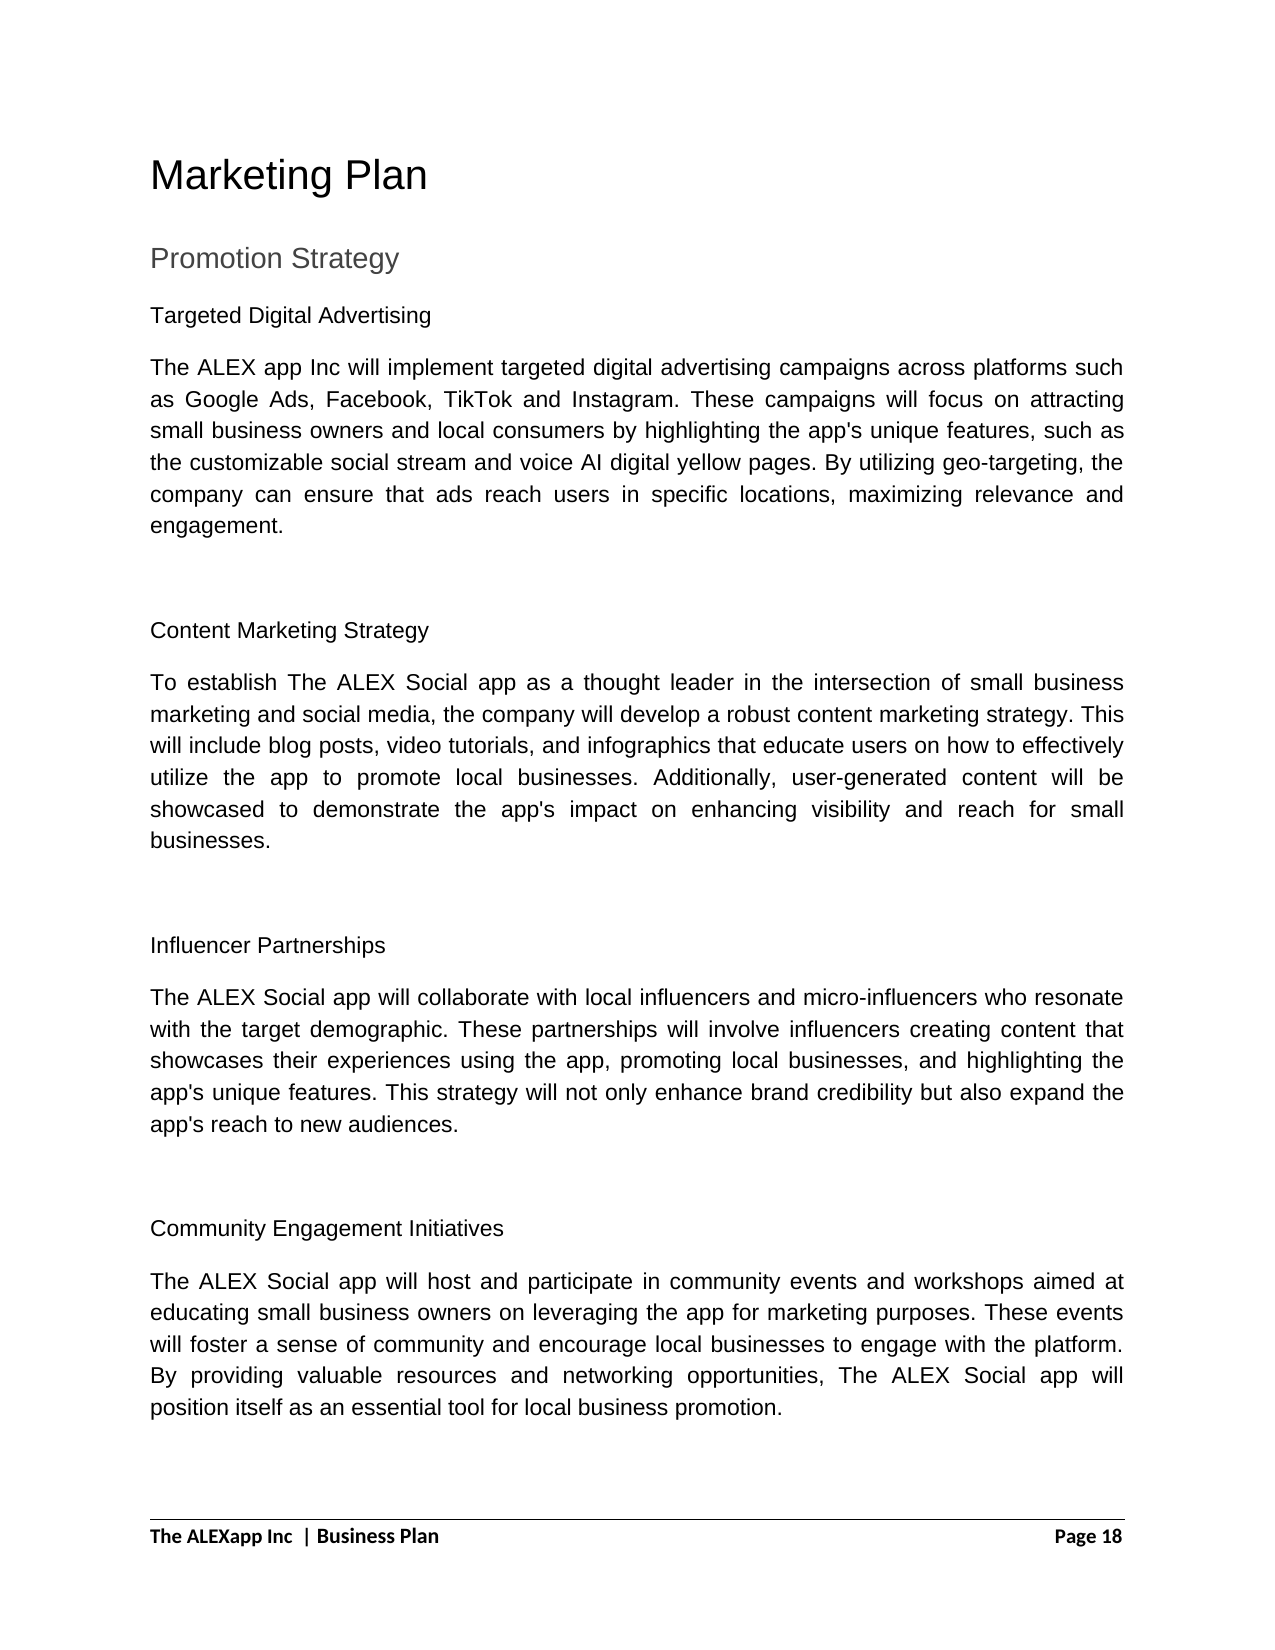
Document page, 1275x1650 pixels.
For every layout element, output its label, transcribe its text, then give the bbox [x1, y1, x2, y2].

text Content Marketing Strategy [150, 617, 1125, 643]
text The ALEX Social app will collaborate with local influencers and micro-influencers who resonate with the target demographic. These partnerships will involve influencers creating content that showcases their experiences using the app, promoting local businesses, and highlighting the app's unique features. This strategy will not only enhance brand credibility but also expand the app's reach to new audiences. [150, 984, 1125, 1137]
text Targeted Digital Advertising [150, 302, 1125, 328]
text The ALEX app Inc will implement targeted digital advertising campaigns across platforms such as Google Ads, Facebook, TikTok and Instagram. These campaigns will focus on attracting small business owners and local consumers by highlighting the app's unique features, such as the customizable social stream and voice AI digital yellow pages. By utilizing geo-targeting, the company can ensure that ads reach users in specific locations, maximizing relevance and engagement. [150, 354, 1125, 538]
text Influencer Partnerships [150, 932, 1125, 958]
text To establish The ALEX Social app as a thought leader in the intersection of small business marketing and social media, the company will develop a robust content marketing strategy. This will include blog posts, video tutorials, and infographics that educate users on how to effectively utilize the app to promote local businesses. Additionally, user-generated content will be showcased to demonstrate the app's impact on enhancing visibility and reach for small businesses. [150, 669, 1125, 853]
subtitle Marketing Plan [150, 150, 1125, 198]
subtitle Promotion Strategy [150, 241, 1125, 274]
text The ALEX Social app will host and participate in community events and workshops aimed at educating small business owners on leveraging the app for marketing purposes. These events will foster a sense of community and encourage local businesses to engage with the platform. By providing valuable resources and networking opportunities, The ALEX Social app will position itself as an essential tool for local business promotion. [150, 1268, 1125, 1420]
text Community Engagement Initiatives [150, 1215, 1125, 1242]
